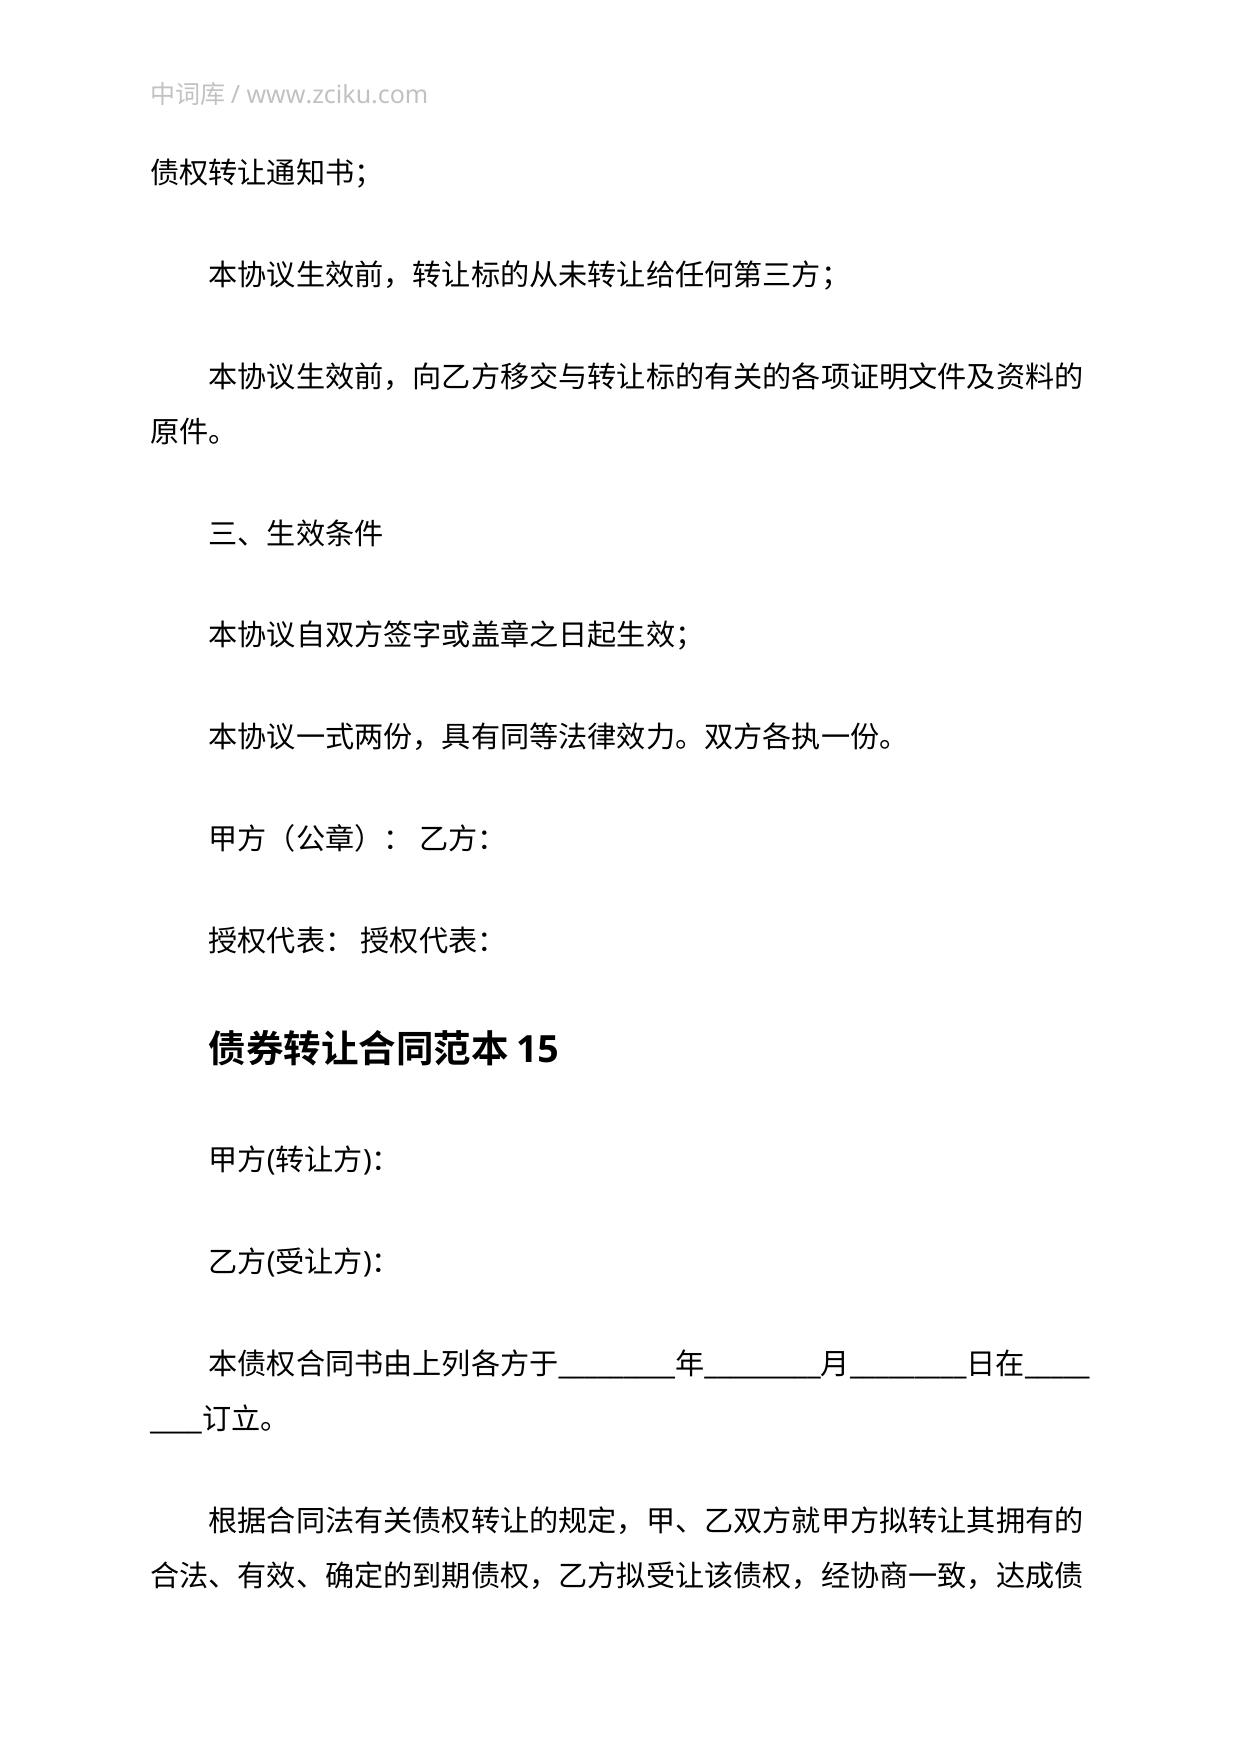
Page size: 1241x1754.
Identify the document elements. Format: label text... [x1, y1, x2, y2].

text 本协议生效前，转让标的从未转让给任何第三方； [150, 252, 1090, 294]
text 乙方(受让方)： [150, 1239, 1090, 1281]
text 甲方(转让方)： [150, 1137, 1090, 1179]
text 本协议自双方签字或盖章之日起生效； [150, 612, 1090, 654]
text 授权代表： 授权代表： [150, 917, 1090, 959]
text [150, 1498, 1090, 1595]
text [150, 150, 1090, 192]
text 本债权合同书由上列各方于_________年_________月_________日在_________订立。 [150, 1341, 1090, 1438]
text 甲方（公章）： 乙方： [150, 816, 1090, 858]
text 债券转让合同范本15 [150, 1019, 1090, 1073]
text 本协议一式两份，具有同等法律效力。双方各执一份。 [150, 714, 1090, 756]
text 本协议生效前，向乙方移交与转让标的有关的各项证明文件及资料的原件。 [150, 353, 1090, 451]
text 三、生效条件 [150, 510, 1090, 552]
